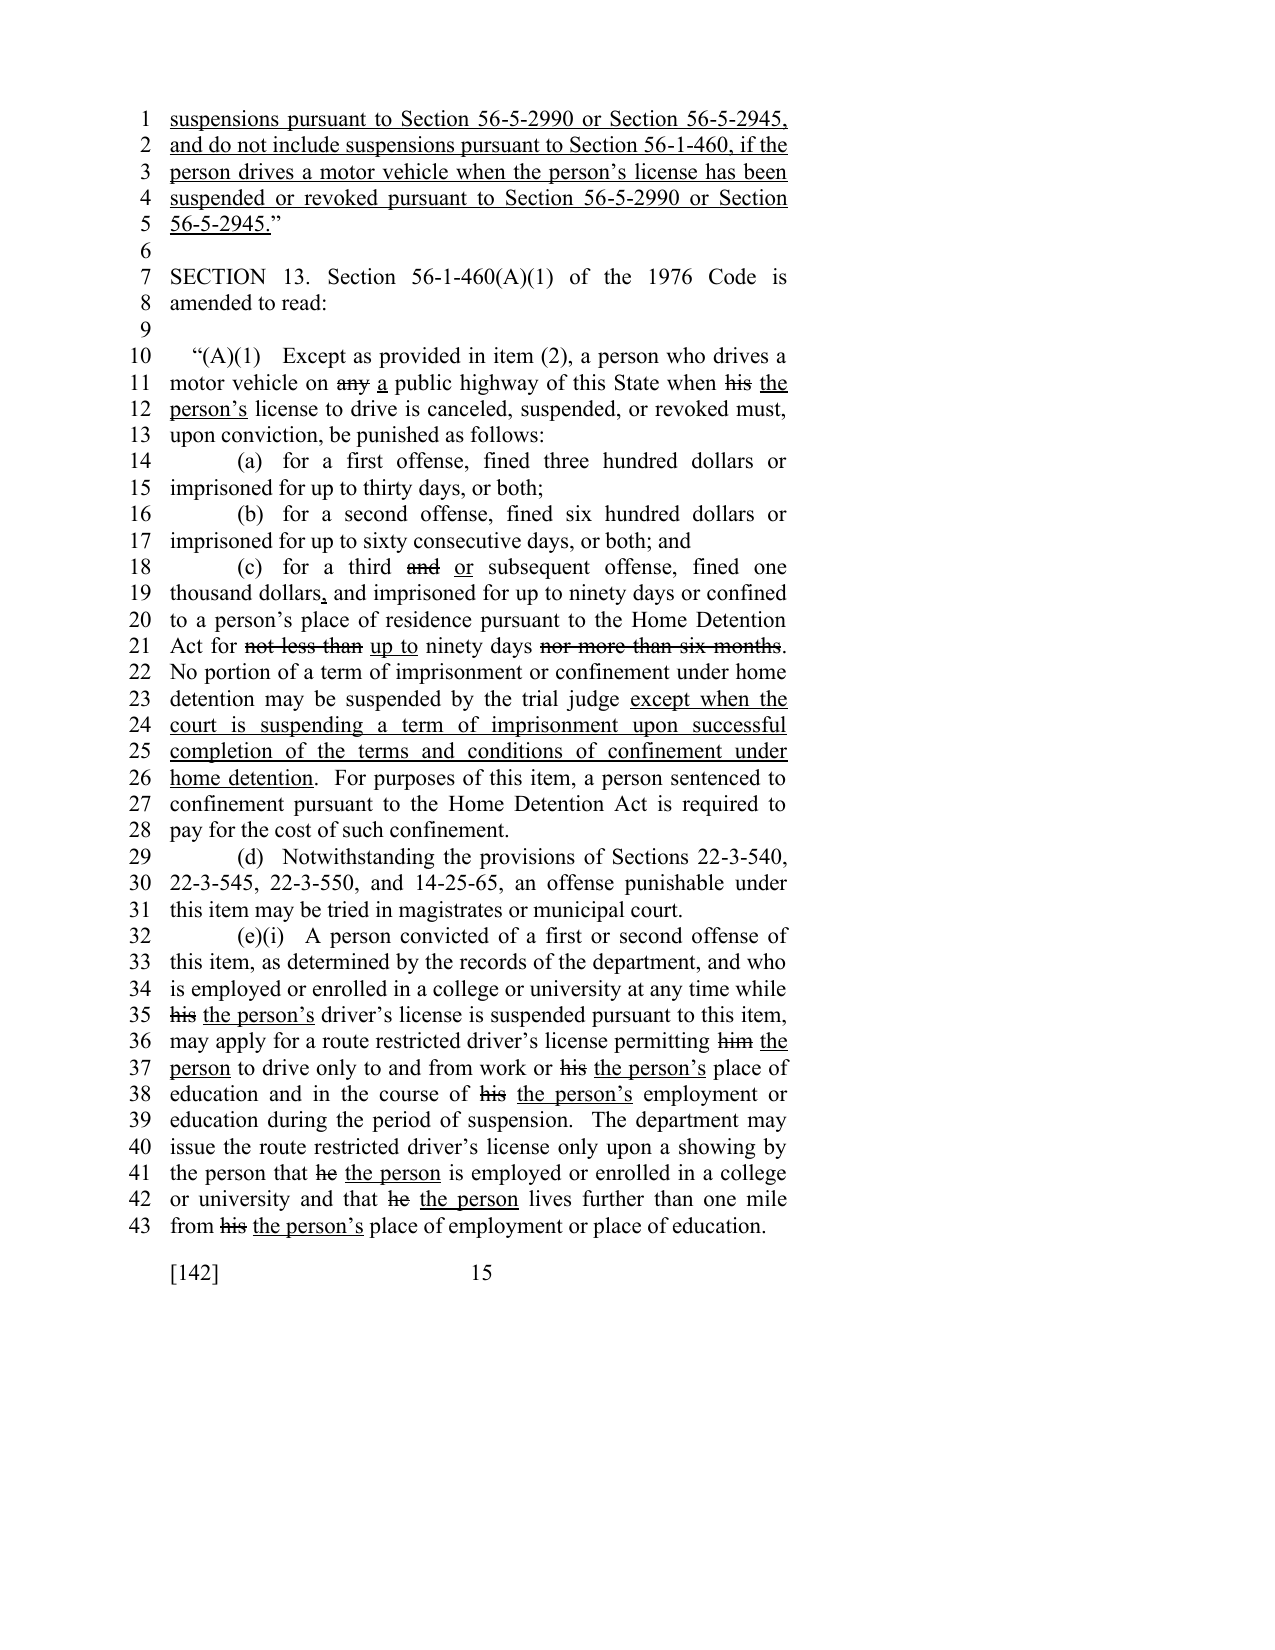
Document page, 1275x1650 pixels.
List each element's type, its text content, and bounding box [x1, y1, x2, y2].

text (e)(i) A person convicted of a first or second offense of this item, as determined by the records of the department, and who is employed or enrolled in a college or university at any time while his the person’s driver’s license is suspended pursuant to this item, may apply for a route restricted driver’s license permitting him the person to drive only to and from work or his the person’s place of education and in the course of his the person’s employment or education during the period of suspension. The department may issue the route restricted driver’s license only upon a showing by the person that he the person is employed or enrolled in a college or university and that he the person lives further than one mile from his the person’s place of employment or place of education. [169, 922, 787, 1238]
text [169, 129, 787, 154]
text “(A)(1) Except as provided in item (2), a person who drives a motor vehicle on any a public highway of this State when his the person’s license to drive is canceled, suspended, or revoked must, upon conviction, be punished as follows: [169, 342, 787, 448]
text (b) for a second offense, fined six hundred dollars or imprisoned for up to sixty consecutive days, or both; and [169, 500, 787, 553]
text (a) for a first offense, fined three hundred dollars or imprisoned for up to thirty days, or both; [169, 448, 787, 500]
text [169, 105, 787, 128]
text (c) for a third and or subsequent offense, fined one thousand dollars, and imprisoned for up to ninety days or confined to a person’s place of residence pursuant to the Home Detention Act for not less than up to ninety days nor more than six months. No portion of a term of imprisonment or confinement under home detention may be suspended by the trial judge except when the court is suspending a term of imprisonment upon successful completion of the terms and conditions of confinement under home detention. For purposes of this item, a person sentenced to confinement pursuant to the Home Detention Act is required to pay for the cost of such confinement. [169, 761, 787, 843]
text (c) for a third and or subsequent offense, fined one thousand dollars, and imprisoned for up to ninety days or confined to a person’s place of residence pursuant to the Home Detention Act for not less than up to ninety days nor more than six months. No portion of a term of imprisonment or confinement under home detention may be suspended by the trial judge except when the court is suspending a term of imprisonment upon successful completion of the terms and conditions of confinement under home detention. For purposes of this item, a person sentenced to confinement pursuant to the Home Detention Act is required to pay for the cost of such confinement. [169, 553, 787, 734]
text SECTION 13. Section 56-1-460(A)(1) of the 1976 Code is amended to read: [169, 263, 787, 316]
text (d) Notwithstanding the provisions of Sections 22-3-540, 22-3-545, 22-3-550, and 14-25-65, an offense punishable under this item may be tried in magistrates or municipal court. [169, 843, 787, 922]
